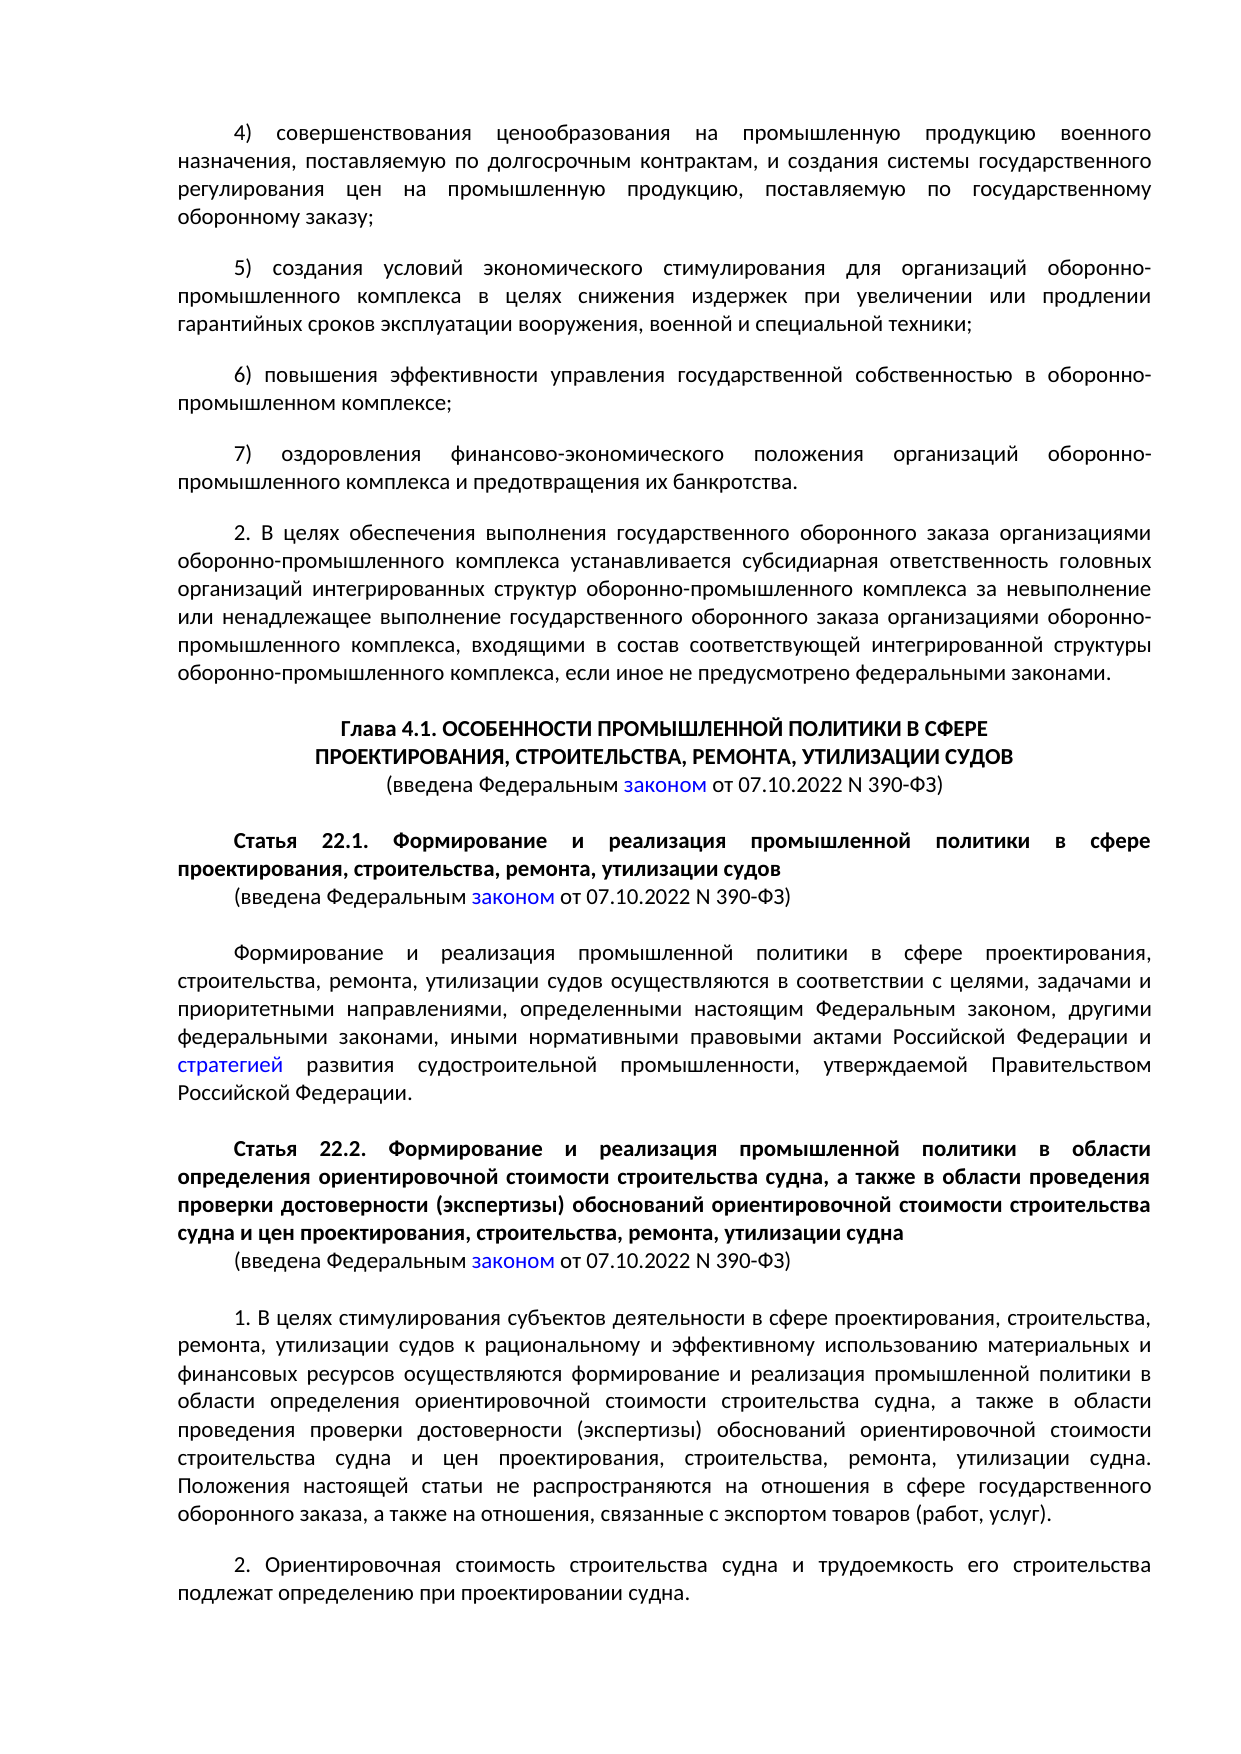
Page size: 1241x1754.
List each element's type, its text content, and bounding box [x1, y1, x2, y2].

text 2. В целях обеспечения выполнения государственного оборонного заказа организациями оборонно-промышленного комплекса устанавливается субсидиарная ответственность головных организаций интегрированных структур оборонно-промышленного комплекса за невыполнение или ненадлежащее выполнение государственного оборонного заказа организациями оборонно-промышленного комплекса, входящими в состав соответствующей интегрированной структуры оборонно-промышленного комплекса, если иное не предусмотрено федеральными законами. [177, 518, 1152, 686]
text (введена Федеральным законом от 07.10.2022 N 390-ФЗ) [177, 882, 1152, 910]
text (введена Федеральным законом от 07.10.2022 N 390-ФЗ) [177, 770, 1152, 798]
text 7) оздоровления финансово-экономического положения организаций оборонно-промышленного комплекса и предотвращения их банкротства. [177, 439, 1152, 495]
title Глава 4.1. ОСОБЕННОСТИ ПРОМЫШЛЕННОЙ ПОЛИТИКИ В СФЕРЕ [177, 714, 1152, 742]
text (введена Федеральным законом от 07.10.2022 N 390-ФЗ) [177, 1247, 1152, 1274]
text Формирование и реализация промышленной политики в сфере проектирования, строительства, ремонта, утилизации судов осуществляются в соответствии с целями, задачами и приоритетными направлениями, определенными настоящим Федеральным законом, другими федеральными законами, иными нормативными правовыми актами Российской Федерации и стратегией развития судостроительной промышленности, утверждаемой Правительством Российской Федерации. [177, 938, 1152, 1106]
title ПРОЕКТИРОВАНИЯ, СТРОИТЕЛЬСТВА, РЕМОНТА, УТИЛИЗАЦИИ СУДОВ [177, 742, 1152, 770]
text 6) повышения эффективности управления государственной собственностью в оборонно-промышленном комплексе; [177, 360, 1152, 416]
text 2. Ориентировочная стоимость строительства судна и трудоемкость его строительства подлежат определению при проектировании судна. [177, 1550, 1152, 1606]
title Статья 22.1. Формирование и реализация промышленной политики в сфере проектирования, строительства, ремонта, утилизации судов [177, 826, 1152, 882]
text 5) создания условий экономического стимулирования для организаций оборонно-промышленного комплекса в целях снижения издержек при увеличении или продлении гарантийных сроков эксплуатации вооружения, военной и специальной техники; [177, 253, 1152, 337]
text 1. В целях стимулирования субъектов деятельности в сфере проектирования, строительства, ремонта, утилизации судов к рациональному и эффективному использованию материальных и финансовых ресурсов осуществляются формирование и реализация промышленной политики в области определения ориентировочной стоимости строительства судна, а также в области проведения проверки достоверности (экспертизы) обоснований ориентировочной стоимости строительства судна и цен проектирования, строительства, ремонта, утилизации судна. Положения настоящей статьи не распространяются на отношения в сфере государственного оборонного заказа, а также на отношения, связанные с экспортом товаров (работ, услуг). [177, 1303, 1152, 1527]
text 4) совершенствования ценообразования на промышленную продукцию военного назначения, поставляемую по долгосрочным контрактам, и создания системы государственного регулирования цен на промышленную продукцию, поставляемую по государственному оборонному заказу; [177, 118, 1152, 230]
title Статья 22.2. Формирование и реализация промышленной политики в области определения ориентировочной стоимости строительства судна, а также в области проведения проверки достоверности (экспертизы) обоснований ориентировочной стоимости строительства судна и цен проектирования, строительства, ремонта, утилизации судна [177, 1134, 1152, 1247]
